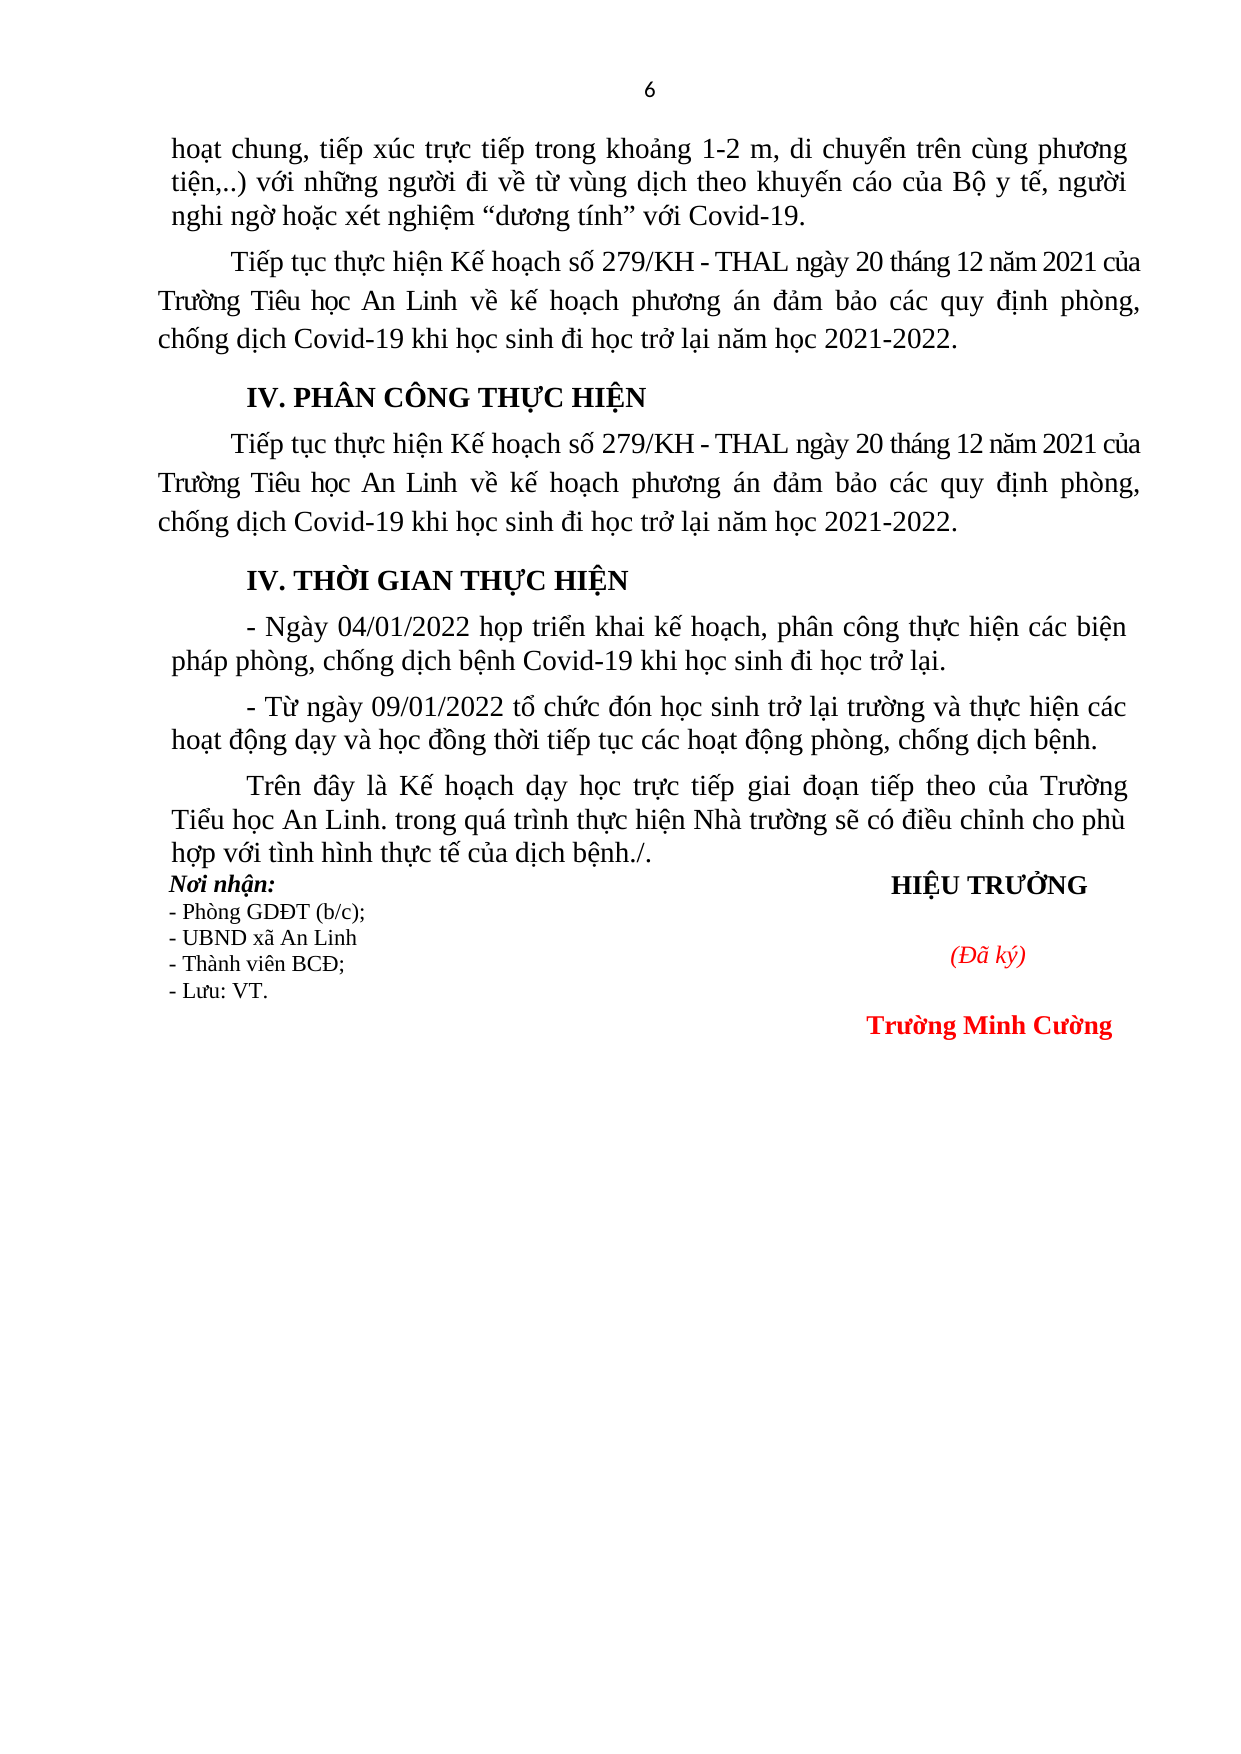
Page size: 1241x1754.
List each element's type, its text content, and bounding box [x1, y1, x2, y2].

text Tiếp tục thực hiện Kế hoạch số 279/KH - THAL ngày 20 tháng 12 năm 2021 của Trường Tiêu học An Linh về kế hoạch phương án đảm bảo các quy định phòng, chống dịch Covid-19 khi học sinh đi học trở lại năm học 2021-2022. [158, 427, 1142, 537]
table_header HIỆU TRƯỞNG (Đã ký) Trường Minh Cường [837, 869, 1142, 1044]
text - Ngày 04/01/2022 họp triển khai kế hoạch, phân công thực hiện các biện pháp phòng, chống dịch bệnh Covid-19 khi học sinh đi học trở lại. [171, 609, 1128, 676]
text IV. PHÂN CÔNG THỰC HIỆN [171, 381, 1128, 414]
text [171, 131, 1128, 232]
text Trên đây là Kế hoạch dạy học trực tiếp giai đoạn tiếp theo của Trường Tiểu học An Linh. trong quá trình thực hiện Nhà trường sẽ có điều chỉnh cho phù hợp với tình hình thực tế của dịch bệnh./. [171, 768, 1128, 869]
table_header Nơi nhận: - Phòng GDĐT (b/c); - UBND xã An Linh - Thành viên BCĐ; - Lưu: VT. [158, 869, 837, 1044]
text Tiếp tục thực hiện Kế hoạch số 279/KH - THAL ngày 20 tháng 12 năm 2021 của Trường Tiêu học An Linh về kế hoạch phương án đảm bảo các quy định phòng, chống dịch Covid-19 khi học sinh đi học trở lại năm học 2021-2022. [158, 244, 1142, 355]
text IV. THỜI GIAN THỰC HIỆN [171, 563, 1128, 597]
text - Từ ngày 09/01/2022 tổ chức đón học sinh trở lại trường và thực hiện các hoạt động dạy và học đồng thời tiếp tục các hoạt động phòng, chống dịch bệnh. [171, 689, 1128, 756]
